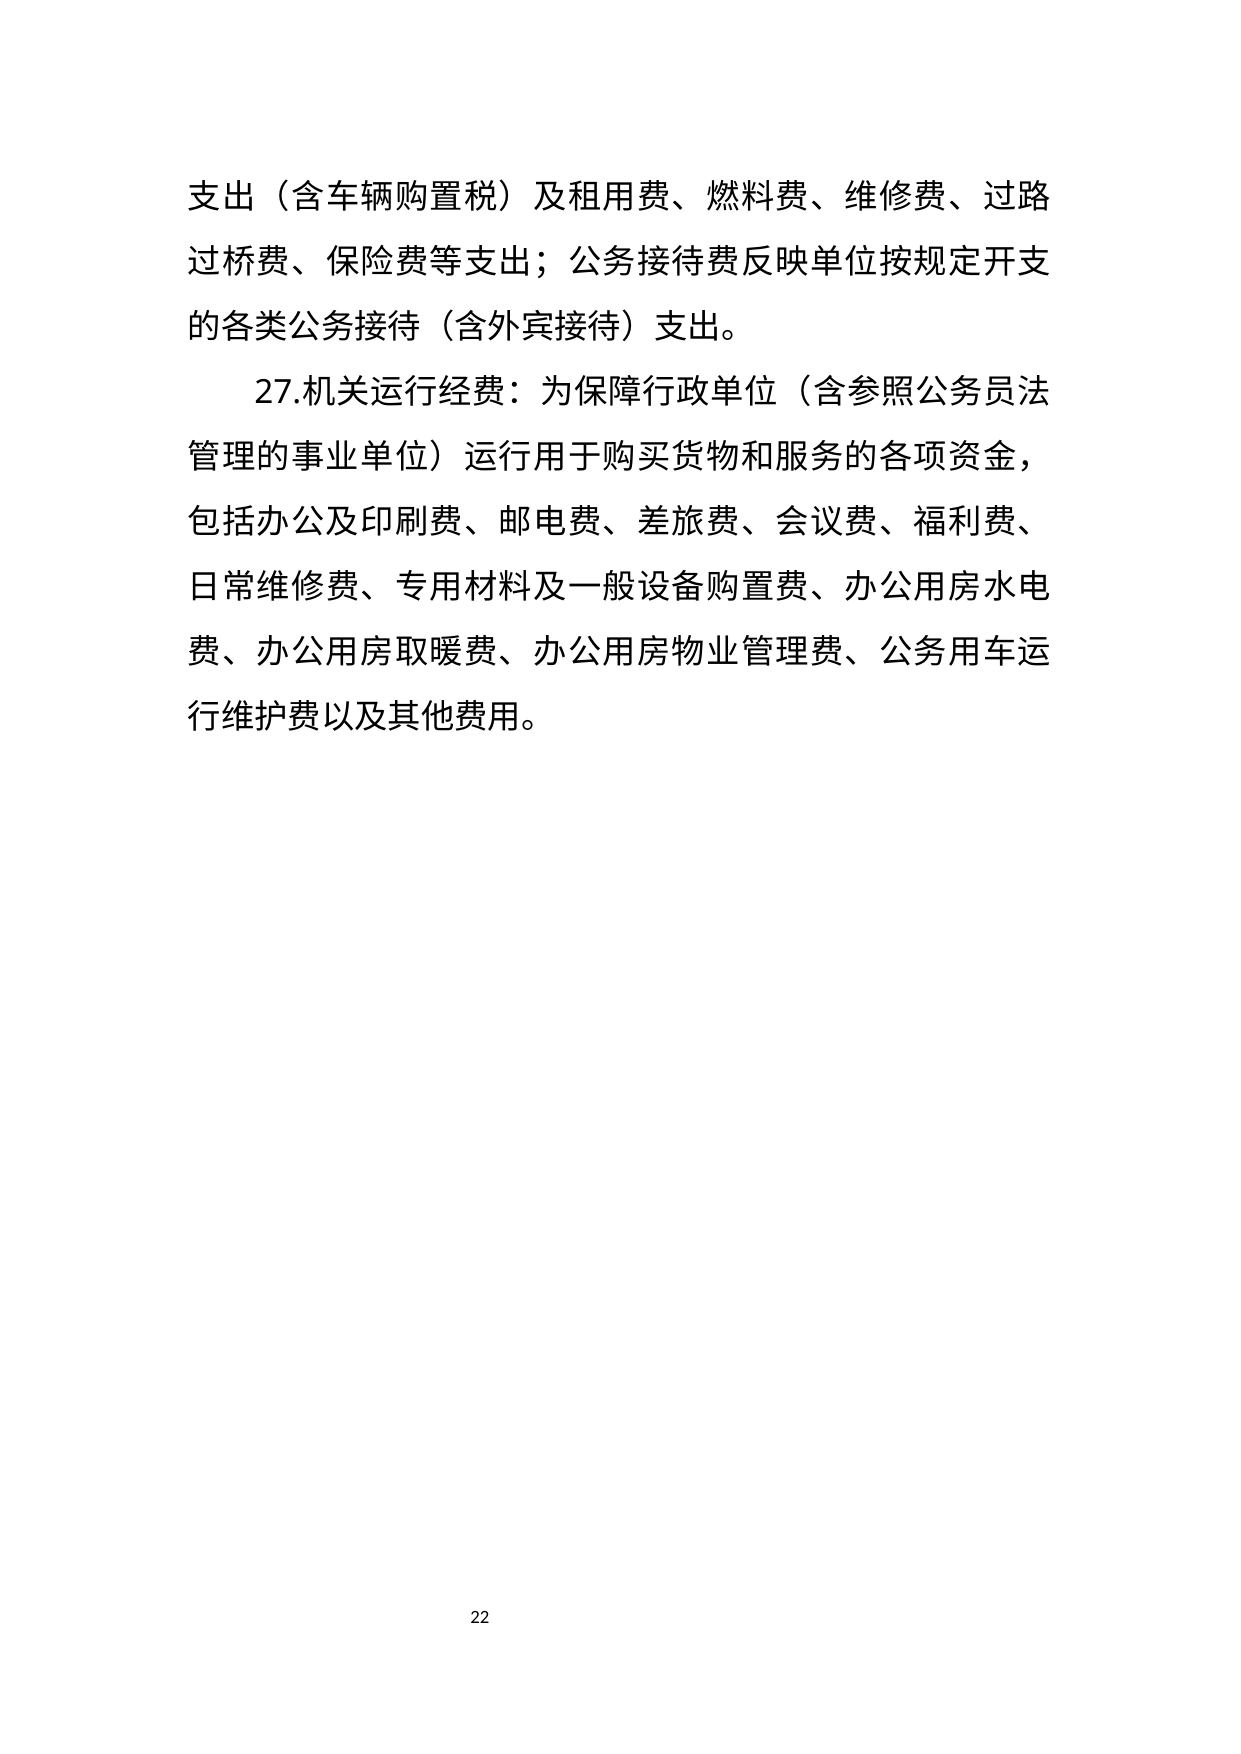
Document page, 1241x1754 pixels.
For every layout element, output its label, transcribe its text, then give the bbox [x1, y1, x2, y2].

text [187, 162, 1053, 357]
text 27.机关运行经费：为保障行政单位（含参照公务员法管理的事业单位）运行用于购买货物和服务的各项资金，包括办公及印刷费、邮电费、差旅费、会议费、福利费、日常维修费、专用材料及一般设备购置费、办公用房水电费、办公用房取暖费、办公用房物业管理费、公务用车运行维护费以及其他费用。 [187, 357, 1053, 747]
